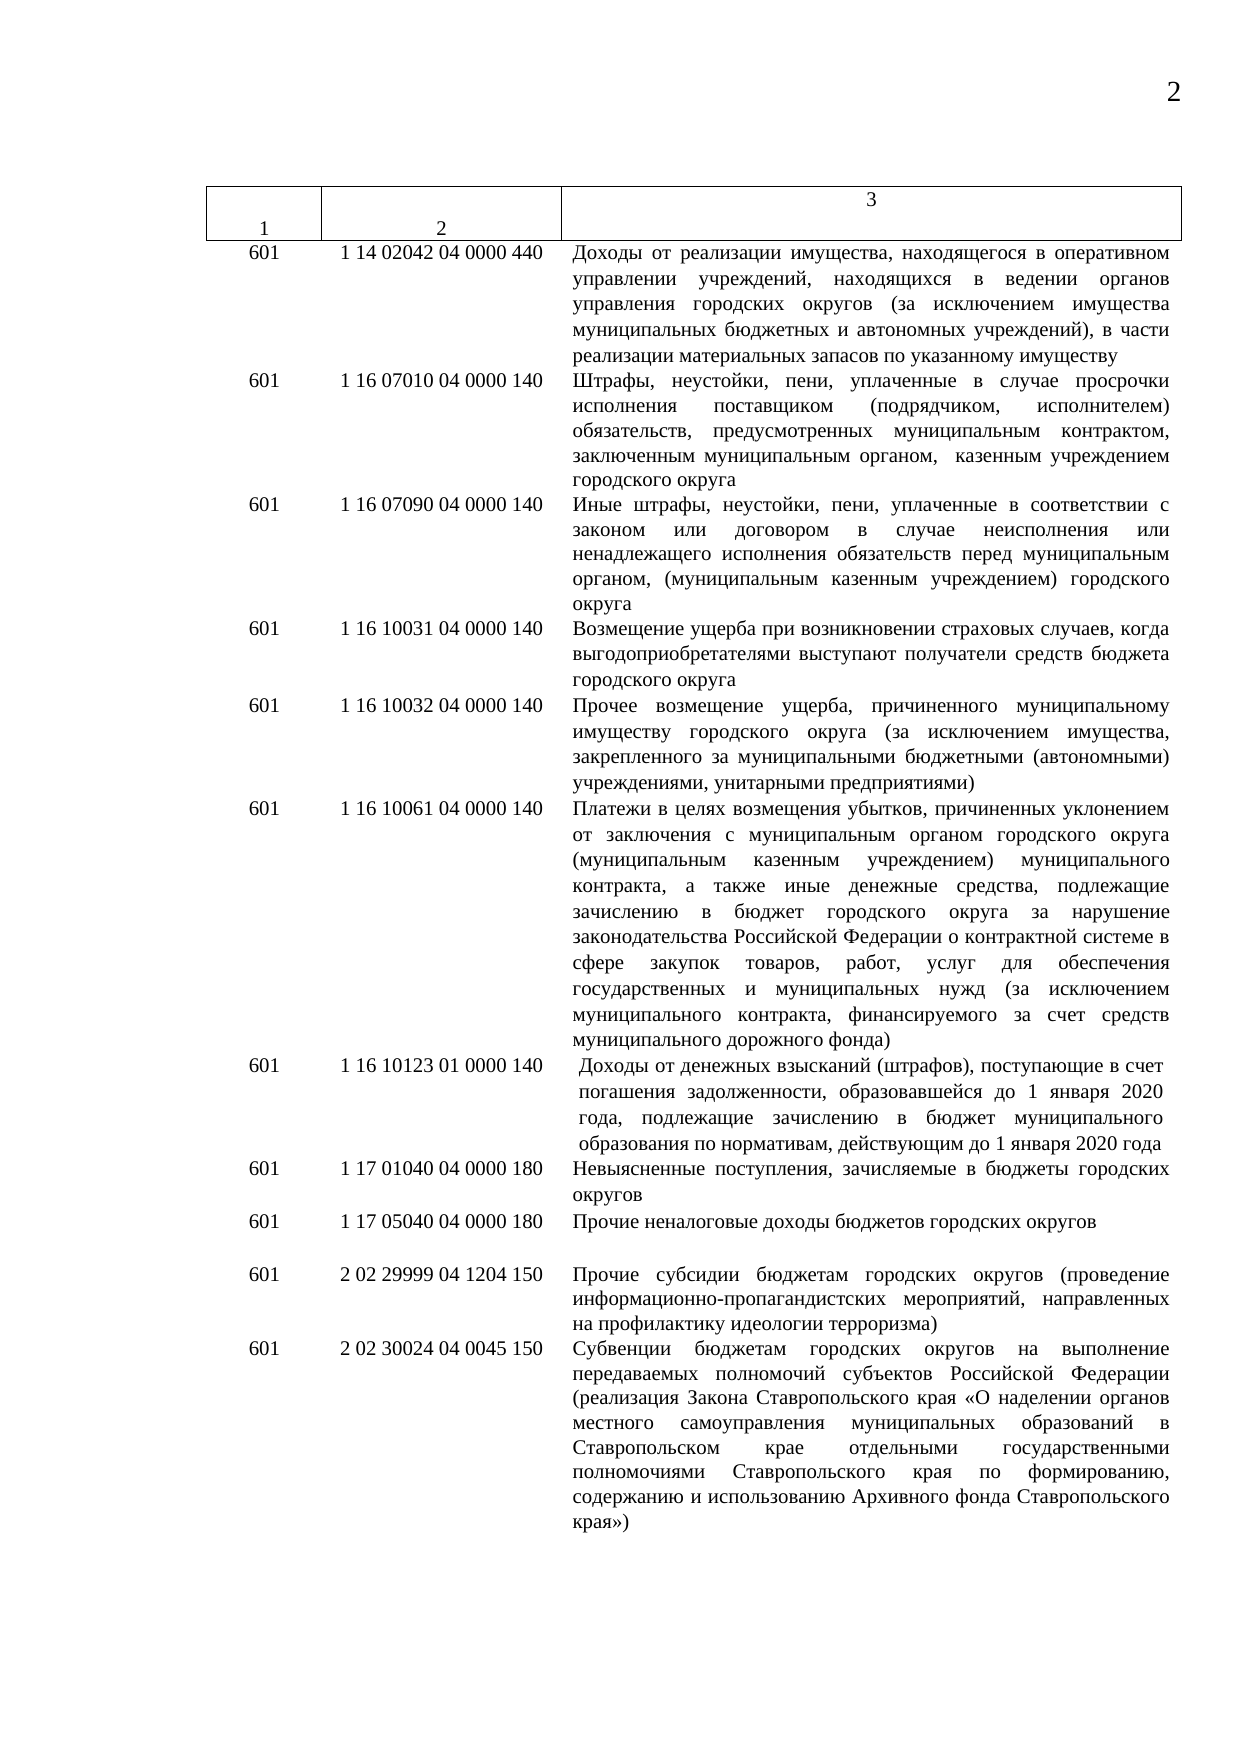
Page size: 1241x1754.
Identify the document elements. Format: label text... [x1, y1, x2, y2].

table_cell 1 17 01040 04 0000 180 [321, 1156, 561, 1209]
table_cell 601 [207, 1336, 321, 1533]
table_cell 1 16 07010 04 0000 140 [321, 369, 561, 492]
table_cell 601 [207, 1156, 321, 1209]
table_cell Доходы от реализации имущества, находящегося в оперативном управлении учреждений, находящихся в ведении органов управления городских округов (за исключением имущества муниципальных бюджетных и автономных учреждений), в части реализации материальных запасов по указанному имуществу [561, 241, 1181, 368]
table_cell 1 17 05040 04 0000 180 [321, 1209, 561, 1262]
table_cell 2 02 29999 04 1204 150 [321, 1262, 561, 1336]
table_cell 601 [207, 693, 321, 796]
table_cell 1 16 10123 01 0000 140 [321, 1053, 561, 1156]
table_cell Субвенции бюджетам городских округов на выполнение передаваемых полномочий субъектов Российской Федерации (реализация Закона Ставропольского края «О наделении органов местного самоуправления муниципальных образований в Ставропольском крае отдельными государственными полномочиями Ставропольского края по формированию, содержанию и использованию Архивного фонда Ставропольского края») [561, 1336, 1181, 1533]
table_header 3 [562, 187, 1181, 240]
table_cell Штрафы, неустойки, пени, уплаченные в случае просрочки исполнения поставщиком (подрядчиком, исполнителем) обязательств, предусмотренных муниципальным контрактом, заключенным муниципальным органом, казенным учреждением городского округа [561, 369, 1181, 492]
table_cell 601 [207, 1209, 321, 1262]
table_cell 1 14 02042 04 0000 440 [321, 241, 561, 368]
table_header 1 [207, 187, 321, 240]
table_cell 1 16 10032 04 0000 140 [321, 693, 561, 796]
table_cell 601 [207, 616, 321, 693]
table_cell 1 16 07090 04 0000 140 [321, 492, 561, 616]
table_header 2 [322, 187, 561, 240]
table_cell Возмещение ущерба при возникновении страховых случаев, когда выгодоприобретателями выступают получатели средств бюджета городского округа [561, 616, 1181, 693]
table_cell Прочее возмещение ущерба, причиненного муниципальному имуществу городского округа (за исключением имущества, закрепленного за муниципальными бюджетными (автономными) учреждениями, унитарными предприятиями) [561, 693, 1181, 796]
table_cell Иные штрафы, неустойки, пени, уплаченные в соответствии с законом или договором в случае неисполнения или ненадлежащего исполнения обязательств перед муниципальным органом, (муниципальным казенным учреждением) городского округа [561, 492, 1181, 616]
table_cell 601 [207, 1053, 321, 1156]
table_cell Прочие неналоговые доходы бюджетов городских округов [561, 1209, 1181, 1262]
table_cell 601 [207, 369, 321, 492]
table_cell Доходы от денежных взысканий (штрафов), поступающие в счет погашения задолженности, образовавшейся до 1 января 2020 года, подлежащие зачислению в бюджет муниципального образования по нормативам, действующим до 1 января 2020 года [561, 1053, 1181, 1156]
table_cell 601 [207, 241, 321, 368]
table_cell 1 16 10031 04 0000 140 [321, 616, 561, 693]
table_cell 601 [207, 492, 321, 616]
table_cell Платежи в целях возмещения убытков, причиненных уклонением от заключения с муниципальным органом городского округа (муниципальным казенным учреждением) муниципального контракта, а также иные денежные средства, подлежащие зачислению в бюджет городского округа за нарушение законодательства Российской Федерации о контрактной системе в сфере закупок товаров, работ, услуг для обеспечения государственных и муниципальных нужд (за исключением муниципального контракта, финансируемого за счет средств муниципального дорожного фонда) [561, 796, 1181, 1053]
table_cell Невыясненные поступления, зачисляемые в бюджеты городских округов [561, 1156, 1181, 1209]
table_cell Прочие субсидии бюджетам городских округов (проведение информационно-пропагандистских мероприятий, направленных на профилактику идеологии терроризма) [561, 1262, 1181, 1336]
table_cell 601 [207, 1262, 321, 1336]
table_cell 1 16 10061 04 0000 140 [321, 796, 561, 1053]
table_cell 2 02 30024 04 0045 150 [321, 1336, 561, 1533]
table_cell 601 [207, 796, 321, 1053]
